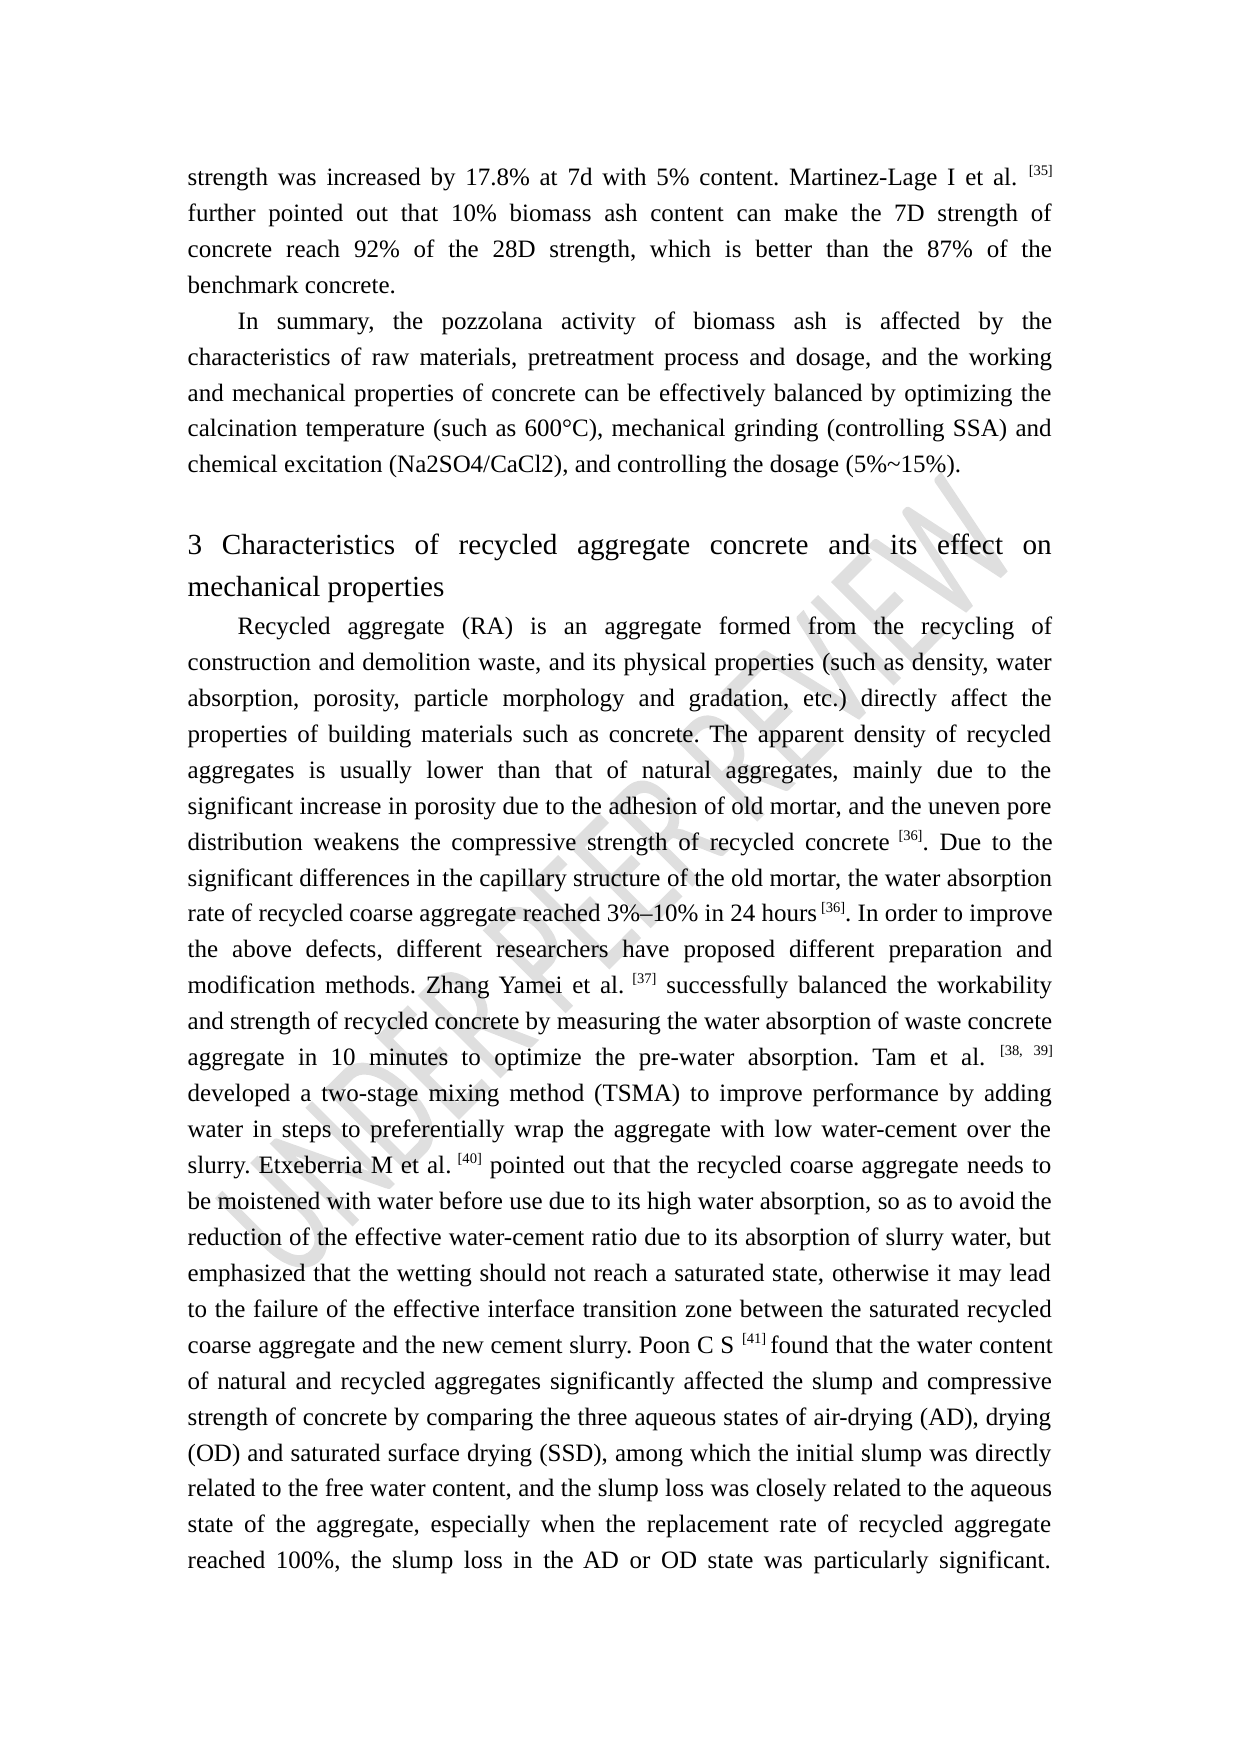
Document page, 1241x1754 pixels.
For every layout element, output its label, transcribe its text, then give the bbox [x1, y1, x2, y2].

text 3 Characteristics of recycled aggregate concrete and its effect on mechanical properties [187, 527, 1053, 603]
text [187, 611, 1053, 1574]
text In summary, the pozzolana activity of biomass ash is affected by the characteristics of raw materials, pretreatment process and dosage, and the working and mechanical properties of concrete can be effectively balanced by optimizing the calcination temperature (such as 600°C), mechanical grinding (controlling SSA) and chemical excitation (Na2SO4/CaCl2), and controlling the dosage (5%~15%). [187, 306, 1053, 478]
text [187, 162, 1053, 298]
